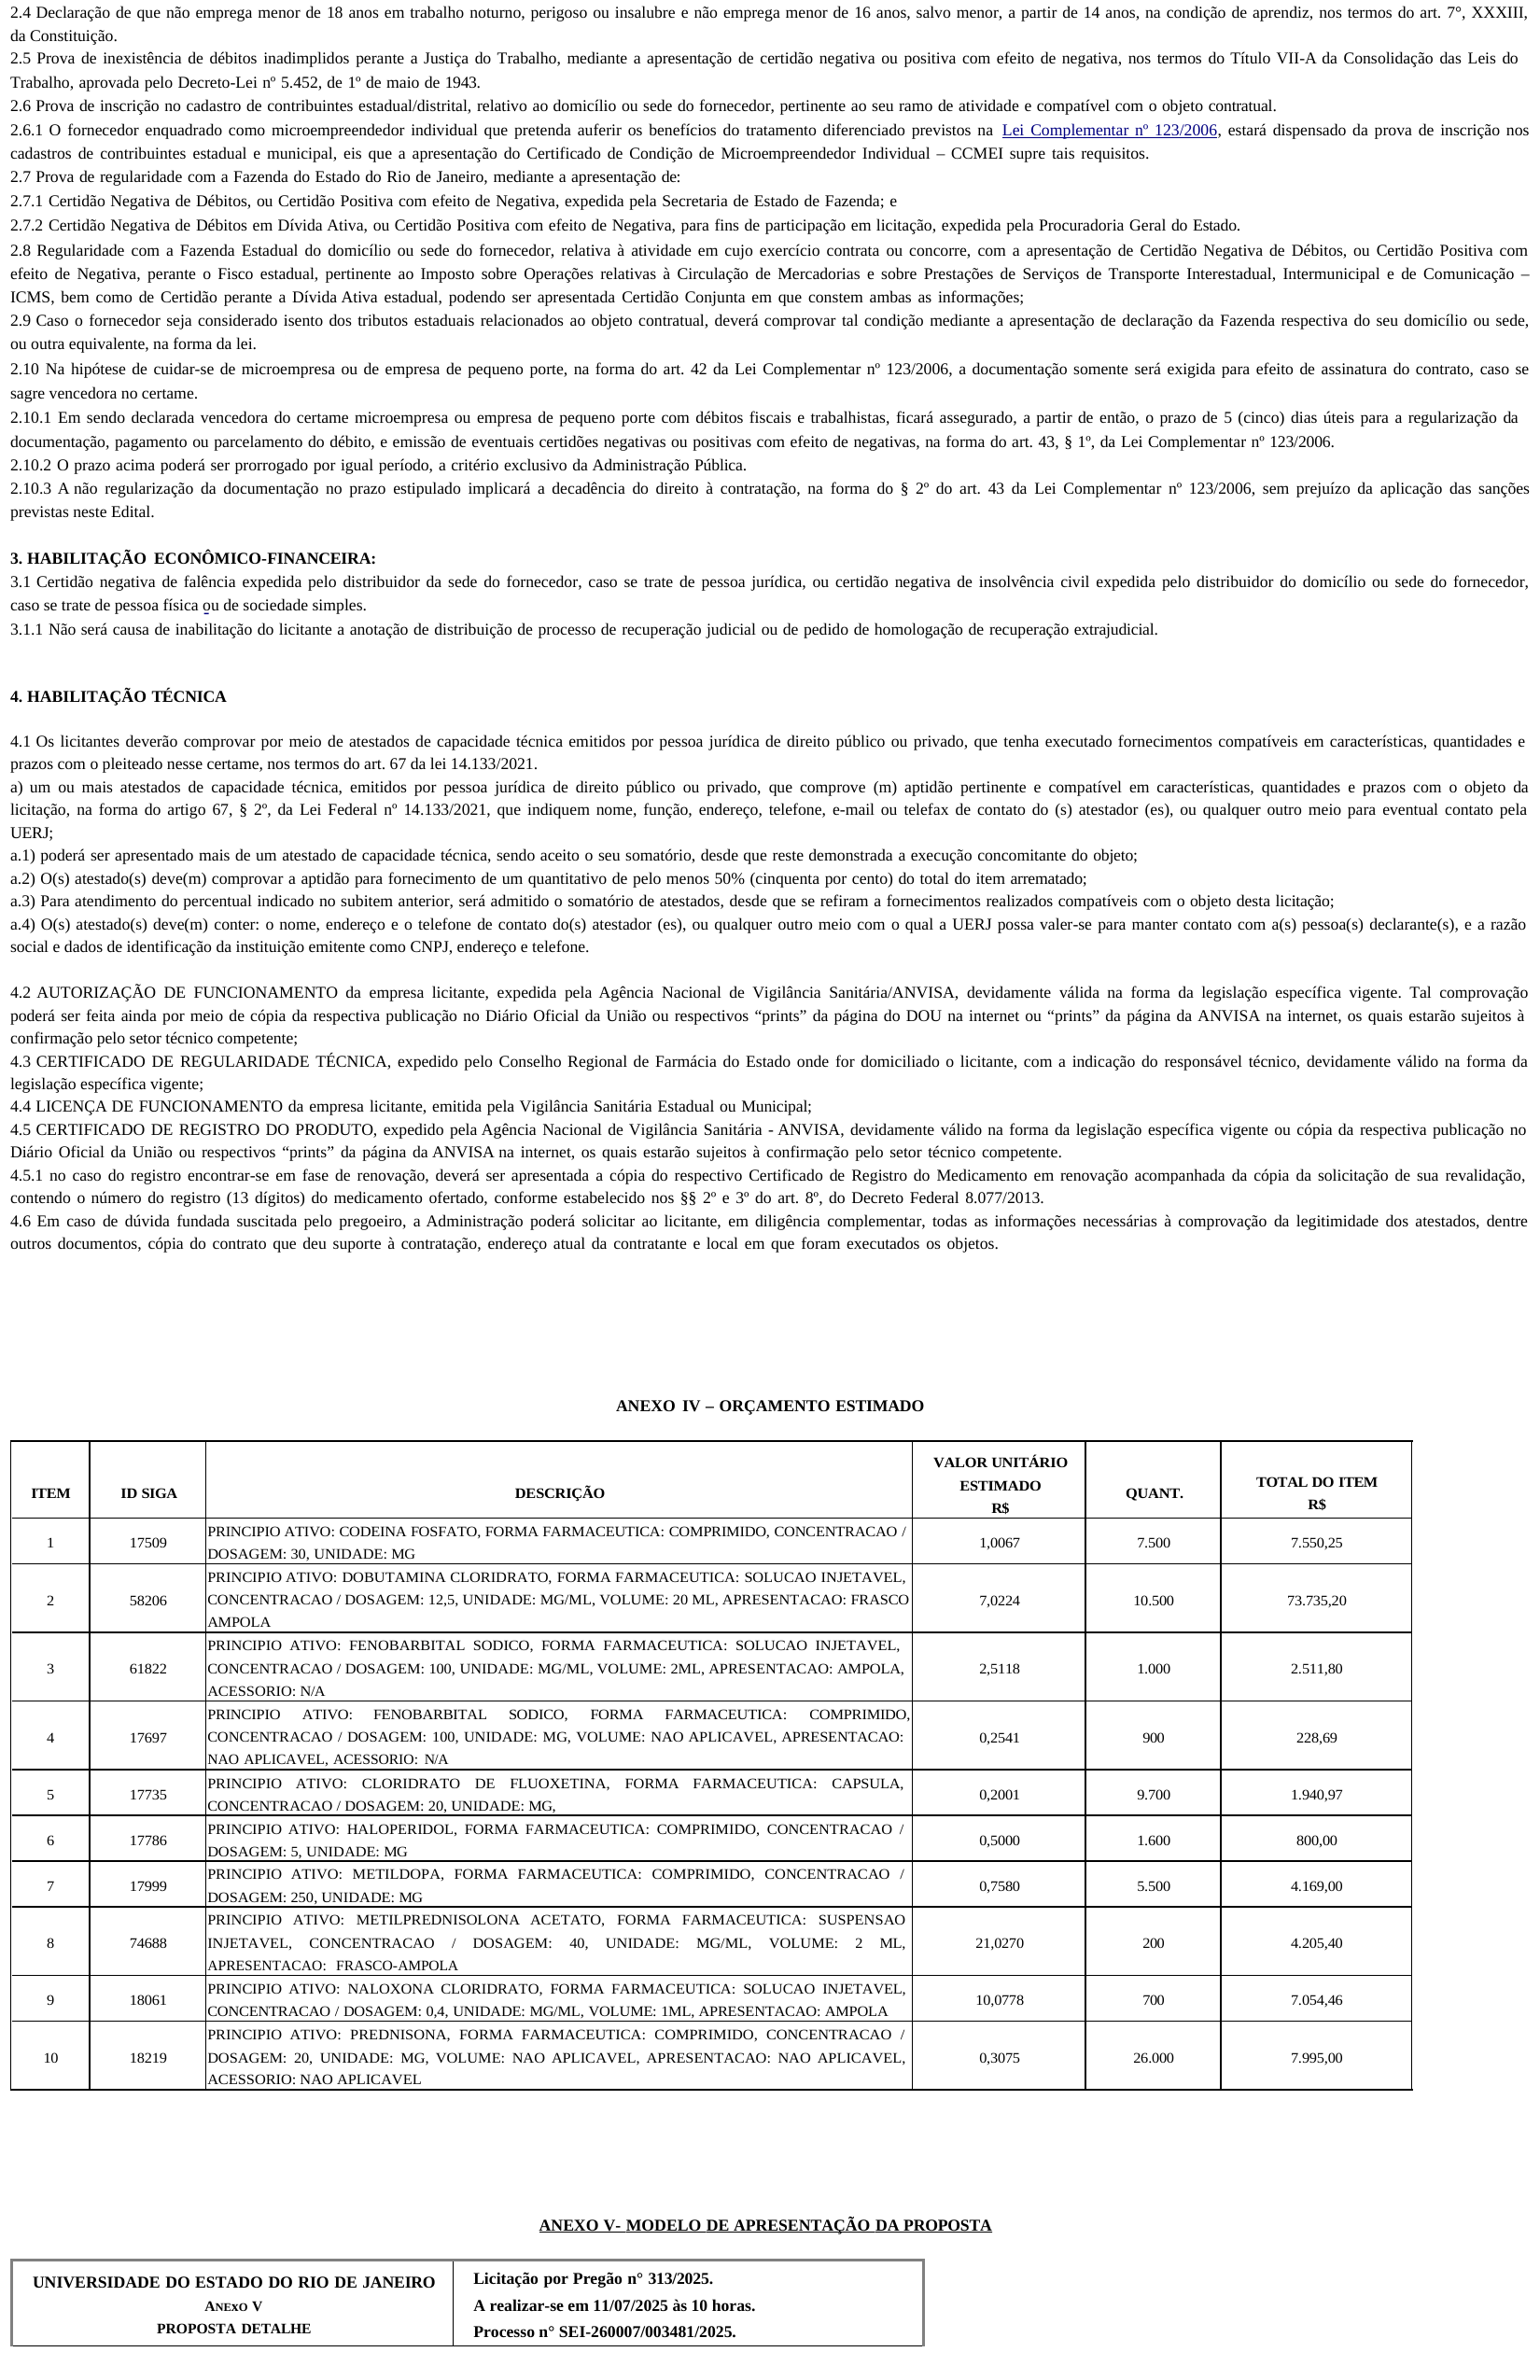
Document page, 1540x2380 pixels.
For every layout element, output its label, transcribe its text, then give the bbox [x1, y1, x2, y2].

list AUTORIZAÇÃO DE FUNCIONAMENTO da empresa licitante, expedida pela Agência Nacional de Vigilância Sanitária/ANVISA, devidamente válida na forma da legislação específica vigente. Tal comprovação poderá ser feita ainda por meio de cópia da respectiva publicação no Diário Oficial da União ou respectivos “prints” da página do DOU na internet ou “prints” da página da ANVISA na internet, os quais estarão sujeitos à confirmação pelo setor técnico competente; [10, 983, 1530, 1047]
list no caso do registro encontrar-se em fase de renovação, deverá ser apresentada a cópia do respectivo Certificado de Registro do Medicamento em renovação acompanhada da cópia da solicitação de sua revalidação, contendo o número do registro (13 dígitos) do medicamento ofertado, conforme estabelecido nos §§ 2º e 3º do art. 8º, do Decreto Federal 8.077/2013. [10, 1166, 1530, 1207]
table_cell 0,5000 [913, 1816, 1085, 1860]
table_cell 17509 [91, 1519, 205, 1563]
list O prazo acima poderá ser prorrogado por igual período, a critério exclusivo da Administração Pública. [10, 455, 1540, 474]
table_header Licitação por Pregão n° 313/2025. A realizar-se em 11/07/2025 às 10 horas. Processo n° SEI-260007/003481/2025. [454, 2261, 922, 2345]
table_header QUANT. [1086, 1442, 1220, 1518]
table_cell 17735 [91, 1771, 205, 1814]
list CERTIFICADO DE REGISTRO DO PRODUTO, expedido pela Agência Nacional de Vigilância Sanitária - ANVISA, devidamente válido na forma da legislação específica vigente ou cópia da respectiva publicação no Diário Oficial da União ou respectivos “prints” da página da ANVISA na internet, os quais estarão sujeitos à confirmação pelo setor técnico competente. [10, 1120, 1530, 1161]
table_cell 700 [1086, 1976, 1220, 2021]
list Em sendo declarada vencedora do certame microempresa ou empresa de pequeno porte com débitos fiscais e trabalhistas, ficará assegurado, a partir de então, o prazo de 5 (cinco) dias úteis para a regularização da [10, 409, 1540, 427]
table_cell 21,0270 [913, 1908, 1085, 1975]
table_cell 1,0067 [913, 1519, 1085, 1563]
table_header DESCRIÇÃO [206, 1442, 912, 1518]
list O fornecedor enquadrado como microempreendedor individual que pretenda auferir os benefícios do tratamento diferenciado previstos na Lei Complementar nº 123/2006, estará dispensado da prova de inscrição nos cadastros de contribuintes estadual e municipal, eis que a apresentação do Certificado de Condição de Microempreendedor Individual – CCMEI supre tais requisitos. [10, 120, 1530, 162]
table_cell 3 [11, 1632, 89, 1701]
subtitle ANEXO IV – ORÇAMENTO ESTIMADO [0, 1396, 1540, 1416]
table_cell PRINCIPIO ATIVO: HALOPERIDOL, FORMA FARMACEUTICA: COMPRIMIDO, CONCENTRACAO / DOSAGEM: 5, UNIDADE: MG [206, 1816, 912, 1860]
table_cell 17786 [91, 1816, 205, 1860]
subtitle HABILITAÇÃO TÉCNICA [10, 687, 1540, 707]
table_cell PRINCIPIO ATIVO: METILPREDNISOLONA ACETATO, FORMA FARMACEUTICA: SUSPENSAO INJETAVEL, CONCENTRACAO / DOSAGEM: 40, UNIDADE: MG/ML, VOLUME: 2 ML, APRESENTACAO: FRASCO-AMPOLA [206, 1908, 912, 1975]
table_cell 1.940,97 [1222, 1771, 1411, 1814]
table_cell PRINCIPIO ATIVO: METILDOPA, FORMA FARMACEUTICA: COMPRIMIDO, CONCENTRACAO / DOSAGEM: 250, UNIDADE: MG [206, 1862, 912, 1906]
text ANEXO V- MODELO DE APRESENTAÇÃO DA PROPOSTA [0, 2215, 1532, 2234]
table_cell 7.500 [1086, 1519, 1220, 1563]
list Caso o fornecedor seja considerado isento dos tributos estaduais relacionados ao objeto contratual, deverá comprovar tal condição mediante a apresentação de declaração da Fazenda respectiva do seu domicílio ou sede, ou outra equivalente, na forma da lei. [10, 310, 1530, 353]
table_cell PRINCIPIO ATIVO: PREDNISONA, FORMA FARMACEUTICA: COMPRIMIDO, CONCENTRACAO / DOSAGEM: 20, UNIDADE: MG, VOLUME: NAO APLICAVEL, APRESENTACAO: NAO APLICAVEL, ACESSORIO: NAO APLICAVEL [206, 2022, 912, 2089]
table_cell PRINCIPIO ATIVO: NALOXONA CLORIDRATO, FORMA FARMACEUTICA: SOLUCAO INJETAVEL, CONCENTRACAO / DOSAGEM: 0,4, UNIDADE: MG/ML, VOLUME: 1ML, APRESENTACAO: AMPOLA [206, 1976, 912, 2021]
table_cell 5 [11, 1770, 89, 1814]
list Na hipótese de cuidar-se de microempresa ou de empresa de pequeno porte, na forma do art. 42 da Lei Complementar nº 123/2006, a documentação somente será exigida para efeito de assinatura do contrato, caso se sagre vencedora no certame. [10, 358, 1530, 403]
table_header TOTAL DO ITEM R$ [1222, 1442, 1411, 1518]
list Não será causa de inabilitação do licitante a anotação de distribuição de processo de recuperação judicial ou de pedido de homologação de recuperação extrajudicial. [10, 620, 1540, 638]
table_cell 73.735,20 [1222, 1564, 1411, 1631]
table_cell 17999 [91, 1862, 205, 1906]
table_cell 1.000 [1086, 1633, 1220, 1701]
table_cell 4.205,40 [1222, 1908, 1411, 1975]
table_cell 900 [1086, 1701, 1220, 1769]
table_cell 7,0224 [913, 1564, 1085, 1631]
table_cell 7.995,00 [1222, 2022, 1411, 2089]
table_cell PRINCIPIO ATIVO: FENOBARBITAL SODICO, FORMA FARMACEUTICA: COMPRIMIDO, CONCENTRACAO / DOSAGEM: 100, UNIDADE: MG, VOLUME: NAO APLICAVEL, APRESENTACAO: NAO APLICAVEL, ACESSORIO: N/A [206, 1701, 912, 1769]
table_cell PRINCIPIO ATIVO: CLORIDRATO DE FLUOXETINA, FORMA FARMACEUTICA: CAPSULA, CONCENTRACAO / DOSAGEM: 20, UNIDADE: MG, [206, 1771, 912, 1814]
list Certidão Negativa de Débitos, ou Certidão Positiva com efeito de Negativa, expedida pela Secretaria de Estado de Fazenda; e [10, 190, 1540, 210]
table_cell 800,00 [1222, 1816, 1411, 1860]
list LICENÇA DE FUNCIONAMENTO da empresa licitante, emitida pela Vigilância Sanitária Estadual ou Municipal; [10, 1098, 1540, 1116]
list O(s) atestado(s) deve(m) comprovar a aptidão para fornecimento de um quantitativo de pelo menos 50% (cinquenta por cento) do total do item arrematado; [10, 869, 1540, 888]
table_cell 4.169,00 [1222, 1862, 1411, 1906]
table_header ID SIGA [91, 1442, 205, 1518]
list Prova de regularidade com a Fazenda do Estado do Rio de Janeiro, mediante a apresentação de: [10, 168, 1540, 186]
list Certidão negativa de falência expedida pelo distribuidor da sede do fornecedor, caso se trate de pessoa jurídica, ou certidão negativa de insolvência civil expedida pelo distribuidor do domicílio ou sede do fornecedor, caso se trate de pessoa física ou de sociedade simples. [10, 572, 1530, 614]
table_cell 8 [11, 1907, 89, 1975]
table_header UNIVERSIDADE DO ESTADO DO RIO DE JANEIRO Anexo V PROPOSTA DETALHE [13, 2261, 453, 2345]
list poderá ser apresentado mais de um atestado de capacidade técnica, sendo aceito o seu somatório, desde que reste demonstrada a execução concomitante do objeto; [10, 846, 1540, 865]
table_cell 0,7580 [913, 1862, 1085, 1906]
list Certidão Negativa de Débitos em Dívida Ativa, ou Certidão Positiva com efeito de Negativa, para fins de participação em licitação, expedida pela Procuradoria Geral do Estado. [10, 216, 1540, 234]
table_cell 10,0778 [913, 1976, 1085, 2021]
table_cell 1.600 [1086, 1816, 1220, 1860]
table_cell 4 [11, 1701, 89, 1769]
text documentação, pagamento ou parcelamento do débito, e emissão de eventuais certidões negativas ou positivas com efeito de negativas, na forma do art. 43, § 1º, da Lei Complementar nº 123/2006. [10, 432, 1540, 451]
list Prova de inscrição no cadastro de contribuintes estadual/distrital, relativo ao domicílio ou sede do fornecedor, pertinente ao seu ramo de atividade e compatível com o objeto contratual. [10, 96, 1540, 115]
list A não regularização da documentação no prazo estipulado implicará a decadência do direito à contratação, na forma do § 2º do art. 43 da Lei Complementar nº 123/2006, sem prejuízo da aplicação das sanções previstas neste Edital. [10, 479, 1530, 521]
table_cell 9.700 [1086, 1771, 1220, 1814]
table_cell 17697 [91, 1701, 205, 1769]
table_cell PRINCIPIO ATIVO: DOBUTAMINA CLORIDRATO, FORMA FARMACEUTICA: SOLUCAO INJETAVEL, CONCENTRACAO / DOSAGEM: 12,5, UNIDADE: MG/ML, VOLUME: 20 ML, APRESENTACAO: FRASCO AMPOLA [206, 1564, 912, 1631]
table_cell 9 [11, 1976, 89, 2021]
list Declaração de que não emprega menor de 18 anos em trabalho noturno, perigoso ou insalubre e não emprega menor de 16 anos, salvo menor, a partir de 14 anos, na condição de aprendiz, nos termos do art. 7°, XXXIII, da Constituição. [10, 3, 1530, 45]
table_cell 200 [1086, 1908, 1220, 1975]
table_cell 26.000 [1086, 2022, 1220, 2089]
table_cell 18219 [91, 2022, 205, 2089]
table_cell 74688 [91, 1908, 205, 1975]
subtitle HABILITAÇÃO ECONÔMICO-FINANCEIRA: [10, 549, 1540, 567]
table_cell 0,3075 [913, 2022, 1085, 2089]
table_cell 228,69 [1222, 1701, 1411, 1769]
table_cell 18061 [91, 1976, 205, 2021]
table_cell 7.550,25 [1222, 1519, 1411, 1563]
table_header VALOR UNITÁRIO ESTIMADO R$ [913, 1442, 1085, 1518]
table_header ITEM [11, 1442, 89, 1518]
table_cell 5.500 [1086, 1862, 1220, 1906]
table_cell PRINCIPIO ATIVO: FENOBARBITAL SODICO, FORMA FARMACEUTICA: SOLUCAO INJETAVEL, CONCENTRACAO / DOSAGEM: 100, UNIDADE: MG/ML, VOLUME: 2ML, APRESENTACAO: AMPOLA, ACESSORIO: N/A [206, 1633, 912, 1701]
table_cell 2,5118 [913, 1633, 1085, 1701]
table_cell 61822 [91, 1633, 205, 1701]
table_cell 0,2001 [913, 1771, 1085, 1814]
table_cell 6 [11, 1815, 89, 1860]
list Os licitantes deverão comprovar por meio de atestados de capacidade técnica emitidos por pessoa jurídica de direito público ou privado, que tenha executado fornecimentos compatíveis em características, quantidades e prazos com o pleiteado nesse certame, nos termos do art. 67 da lei 14.133/2021. [10, 732, 1530, 774]
list Regularidade com a Fazenda Estadual do domicílio ou sede do fornecedor, relativa à atividade em cujo exercício contrata ou concorre, com a apresentação de Certidão Negativa de Débitos, ou Certidão Positiva com efeito de Negativa, perante o Fisco estadual, pertinente ao Imposto sobre Operações relativas à Circulação de Mercadorias e sobre Prestações de Serviços de Transporte Interestadual, Intermunicipal e de Comunicação – ICMS, bem como de Certidão perante a Dívida Ativa estadual, podendo ser apresentada Certidão Conjunta em que constem ambas as informações; [10, 241, 1530, 306]
table_cell 7.054,46 [1222, 1976, 1411, 2021]
table_cell 2 [11, 1564, 89, 1631]
list Em caso de dúvida fundada suscitada pelo pregoeiro, a Administração poderá solicitar ao licitante, em diligência complementar, todas as informações necessárias à comprovação da legitimidade dos atestados, dentre outros documentos, cópia do contrato que deu suporte à contratação, endereço atual da contratante e local em que foram executados os objetos. [10, 1211, 1530, 1253]
table_cell 10.500 [1086, 1564, 1220, 1631]
table_cell 1 [11, 1519, 89, 1563]
list O(s) atestado(s) deve(m) conter: o nome, endereço e o telefone de contato do(s) atestador (es), ou qualquer outro meio com o qual a UERJ possa valer-se para manter contato com a(s) pessoa(s) declarante(s), e a razão social e dados de identificação da instituição emitente como CNPJ, endereço e telefone. [10, 915, 1530, 956]
list CERTIFICADO DE REGULARIDADE TÉCNICA, expedido pelo Conselho Regional de Farmácia do Estado onde for domiciliado o licitante, com a indicação do responsável técnico, devidamente válido na forma da legislação específica vigente; [10, 1052, 1530, 1093]
list um ou mais atestados de capacidade técnica, emitidos por pessoa jurídica de direito público ou privado, que comprove (m) aptidão pertinente e compatível em características, quantidades e prazos com o objeto da licitação, na forma do artigo 67, § 2º, da Lei Federal nº 14.133/2021, que indiquem nome, função, endereço, telefone, e-mail ou telefax de contato do (s) atestador (es), ou qualquer outro meio para eventual contato pela UERJ; [10, 777, 1530, 842]
list Prova de inexistência de débitos inadimplidos perante a Justiça do Trabalho, mediante a apresentação de certidão negativa ou positiva com efeito de negativa, nos termos do Título VII-A da Consolidação das Leis do [10, 50, 1540, 68]
table_cell 10 [11, 2022, 89, 2089]
table_cell 58206 [91, 1564, 205, 1631]
table_cell PRINCIPIO ATIVO: CODEINA FOSFATO, FORMA FARMACEUTICA: COMPRIMIDO, CONCENTRACAO / DOSAGEM: 30, UNIDADE: MG [206, 1519, 912, 1563]
table_cell 7 [11, 1861, 89, 1906]
text Trabalho, aprovada pelo Decreto-Lei nº 5.452, de 1º de maio de 1943. [10, 73, 1540, 92]
table_cell 0,2541 [913, 1701, 1085, 1769]
list Para atendimento do percentual indicado no subitem anterior, será admitido o somatório de atestados, desde que se refiram a fornecimentos realizados compatíveis com o objeto desta licitação; [10, 891, 1540, 911]
table_cell 2.511,80 [1222, 1633, 1411, 1701]
